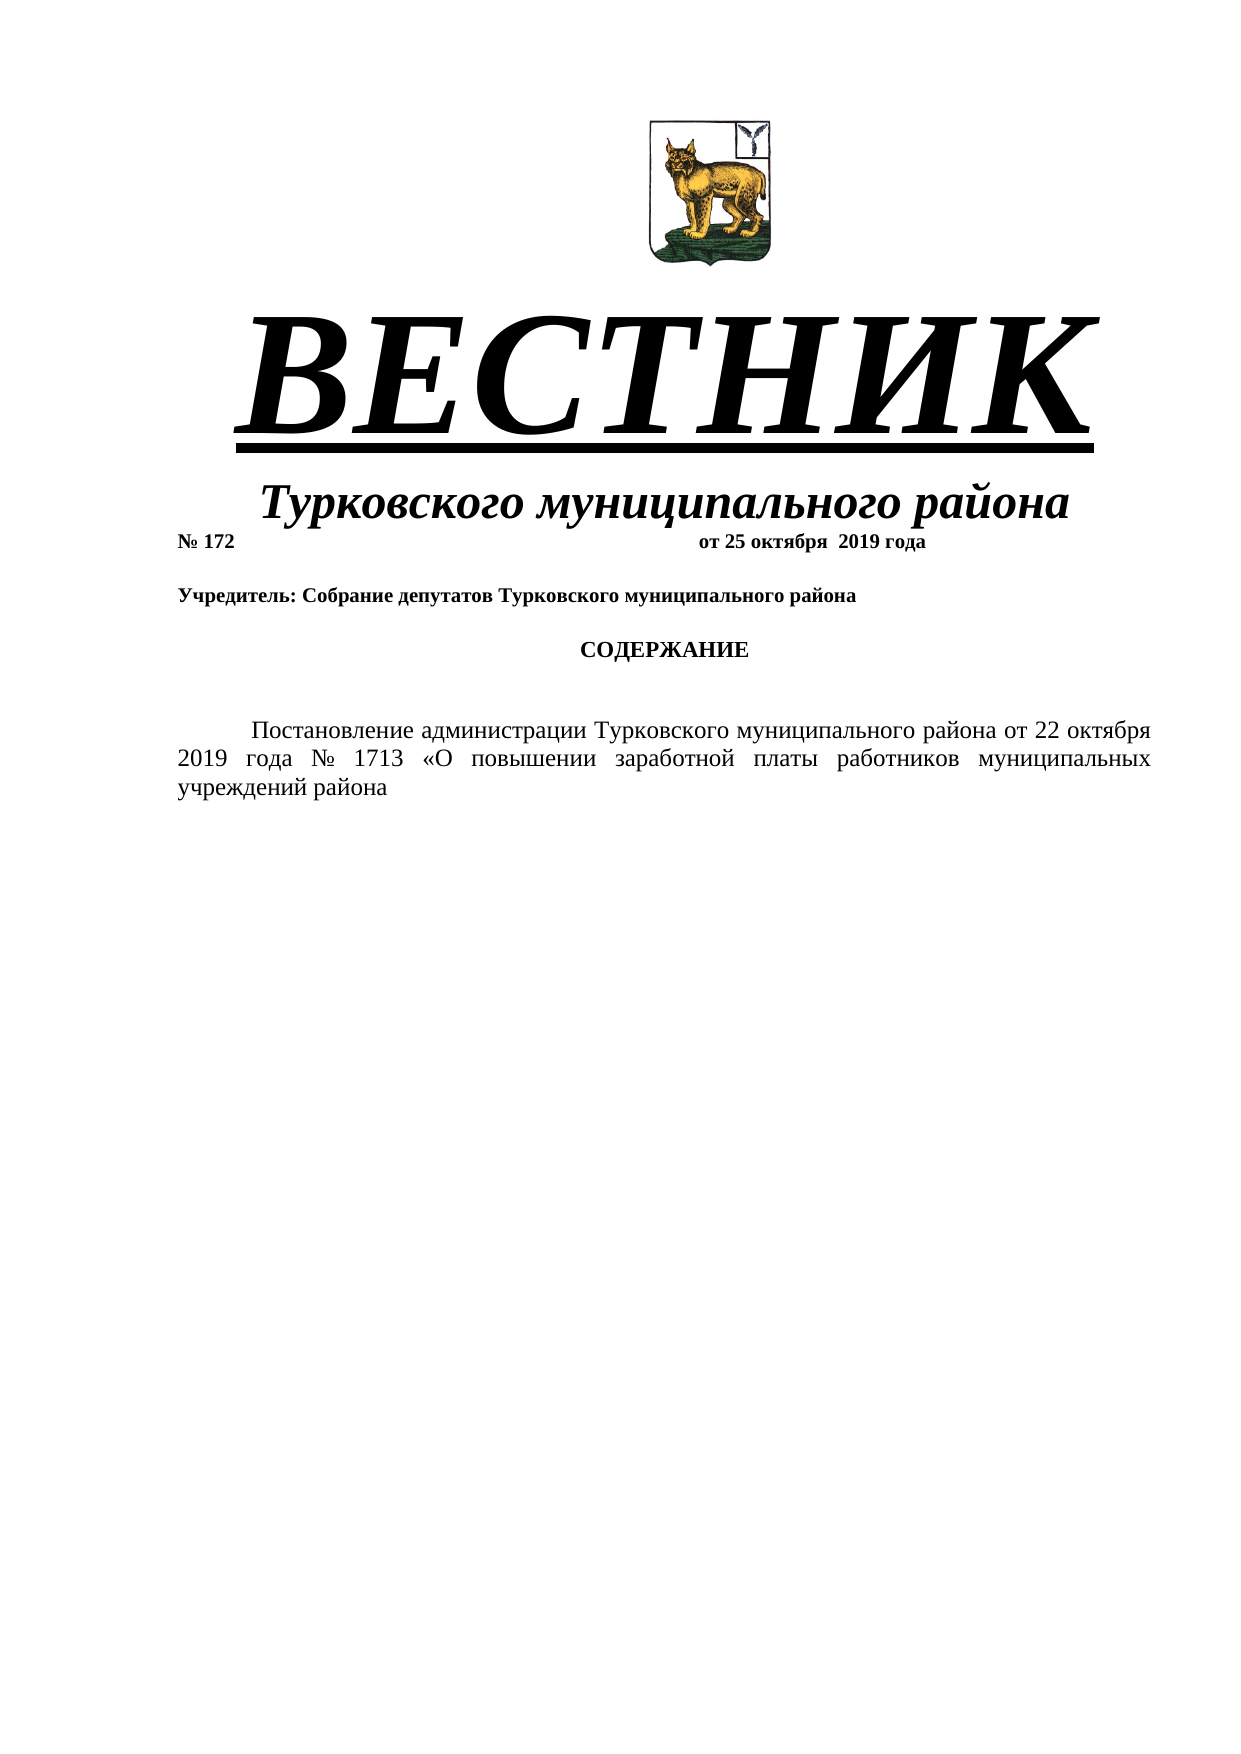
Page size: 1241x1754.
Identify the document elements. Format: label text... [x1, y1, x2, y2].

text Учредитель: Собрание депутатов Турковского муниципального района [177, 582, 1152, 607]
text № 172 от 25 октября 2019 года [177, 529, 1152, 553]
text СОДЕРЖАНИЕ [177, 636, 1152, 662]
picture [646, 118, 772, 269]
text Турковского муниципального района [177, 472, 1152, 529]
text ВЕСТНИК [177, 268, 1152, 472]
text Постановление администрации Турковского муниципального района от 22 октября 2019 года № 1713 «О повышении заработной платы работников муниципальных учреждений района [177, 715, 1152, 801]
